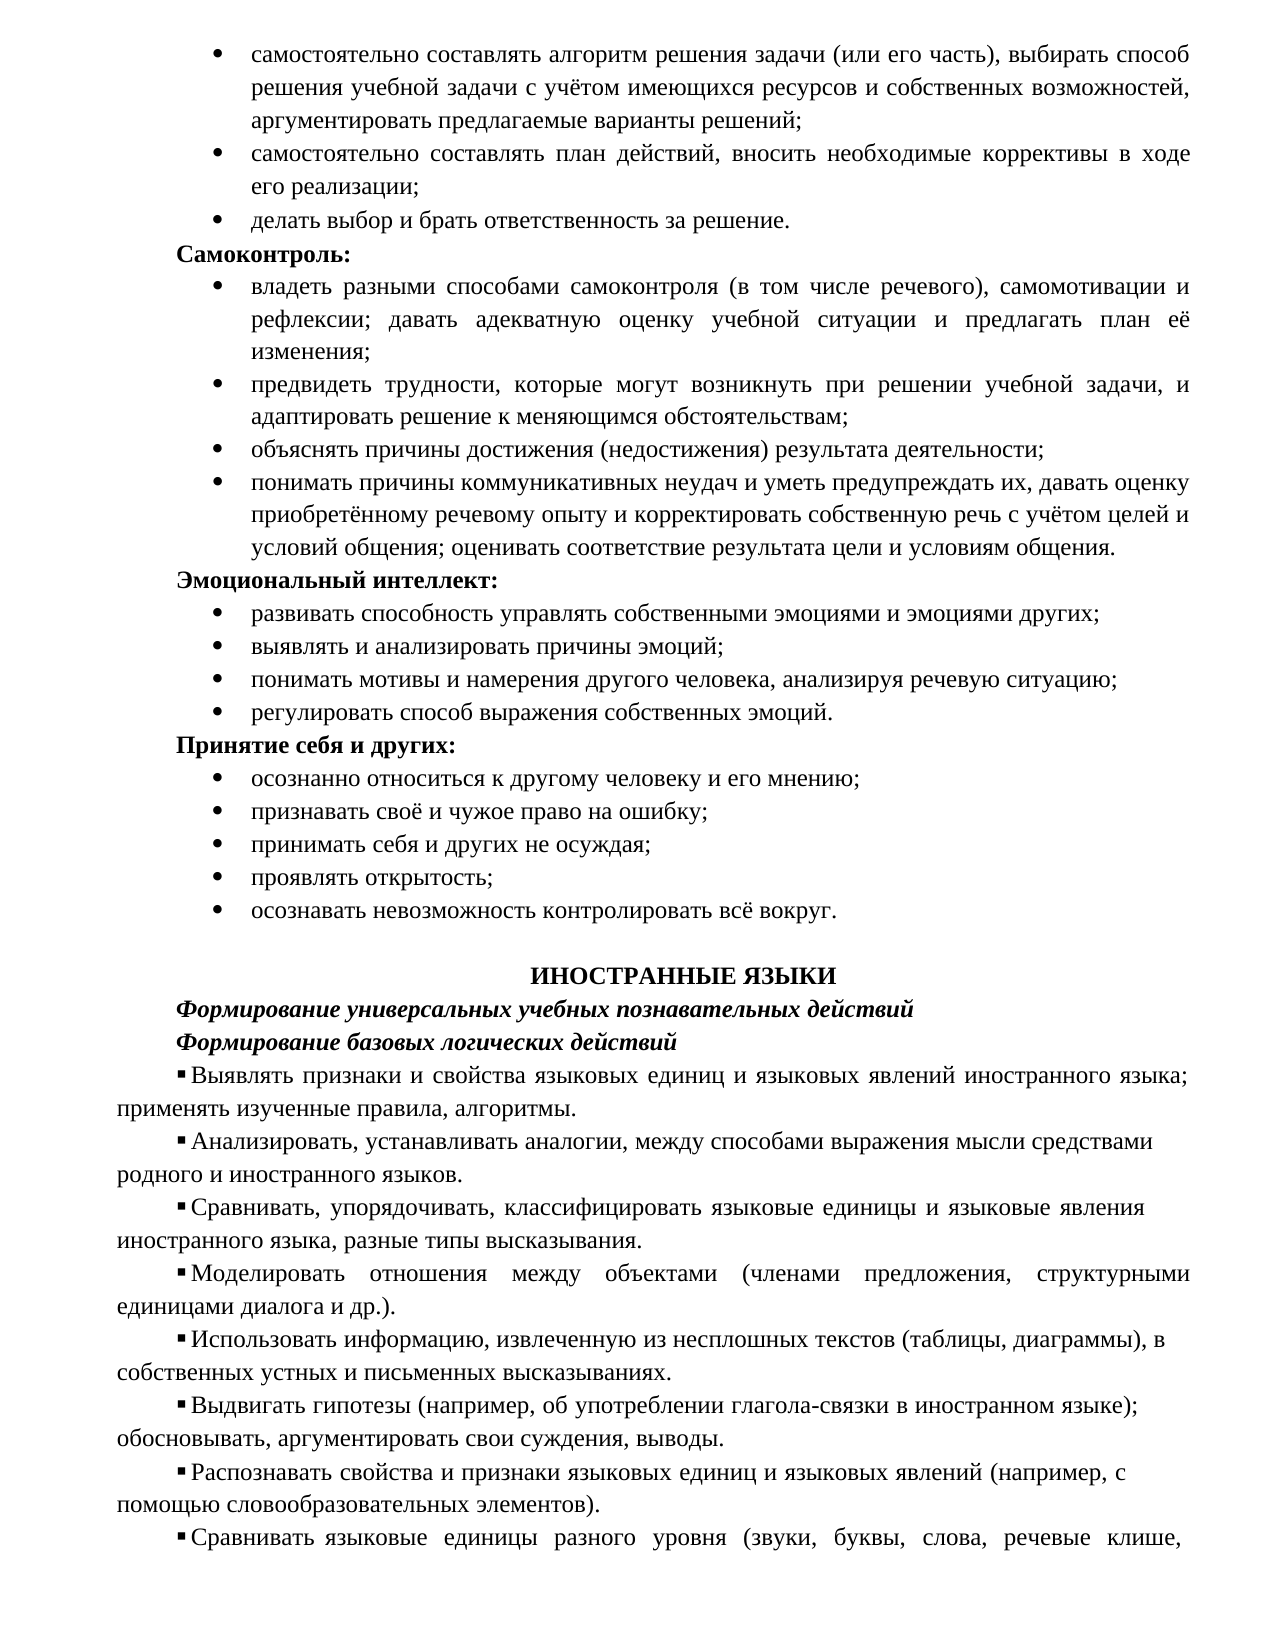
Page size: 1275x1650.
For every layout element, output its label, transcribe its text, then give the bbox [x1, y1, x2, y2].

list выявлять и анализировать причины эмоций; [213, 631, 1223, 659]
list Выдвигать гипотезы (например, об употреблении глагола-связки в иностранном языке); обосновывать, аргументировать свои суждения, выводы. [117, 1391, 1191, 1452]
list Моделировать отношения между объектами (членами предложения, структурными единицами диалога и др.). [117, 1258, 1191, 1320]
list самостоятельно составлять алгоритм решения задачи (или его часть), выбирать способ решения учебной задачи с учётом имеющихся ресурсов и собственных возможностей, аргументировать предлагаемые варианты решений; [213, 39, 1190, 134]
subtitle Эмоциональный интеллект: [176, 565, 1223, 594]
subtitle Самоконтроль: [176, 239, 1223, 267]
list владеть разными способами самоконтроля (в том числе речевого), самомотивации и рефлексии; давать адекватную оценку учебной ситуации и предлагать план её изменения; [213, 271, 1190, 365]
list понимать причины коммуникативных неудач и уметь предупреждать их, давать оценку приобретённому речевому опыту и корректировать собственную речь с учётом целей и условий общения; оценивать соответствие результата цели и условиям общения. [213, 467, 1190, 561]
list принимать себя и других не осуждая; [213, 829, 1223, 857]
list осознавать невозможность контролировать всё вокруг. [213, 895, 1223, 923]
list делать выбор и брать ответственность за решение. [213, 204, 1223, 234]
list Использовать информацию, извлеченную из несплошных текстов (таблицы, диаграммы), в собственных устных и письменных высказываниях. [117, 1324, 1190, 1386]
list Анализировать, устанавливать аналогии, между способами выражения мысли средствами родного и иностранного языков. [117, 1126, 1190, 1188]
list регулировать способ выражения собственных эмоций. [213, 697, 1223, 726]
list признавать своё и чужое право на ошибку; [213, 796, 1223, 824]
subtitle Принятие себя и других: [176, 730, 1223, 759]
subtitle ИНОСТРАННЫЕ ЯЗЫКИ [202, 961, 1164, 990]
list осознанно относиться к другому человеку и его мнению; [213, 763, 1223, 792]
subtitle Формирование универсальных учебных познавательных действий Формирование базовых логических действий [176, 994, 984, 1056]
list Сравнивать, упорядочивать, классифицировать языковые единицы и языковые явления иностранного языка, разные типы высказывания. [117, 1192, 1190, 1254]
list предвидеть трудности, которые могут возникнуть при решении учебной задачи, и адаптировать решение к меняющимся обстоятельствам; [213, 369, 1190, 430]
list Выявлять признаки и свойства языковых единиц и языковых явлений иностранного языка; применять изученные правила, алгоритмы. [117, 1060, 1190, 1122]
list объяснять причины достижения (недостижения) результата деятельности; [213, 434, 1223, 463]
list Сравнивать языковые единицы разного уровня (звуки, буквы, слова, речевые клише, [176, 1523, 1223, 1551]
list понимать мотивы и намерения другого человека, анализируя речевую ситуацию; [213, 664, 1223, 692]
list Распознавать свойства и признаки языковых единиц и языковых явлений (например, с помощью словообразовательных элементов). [117, 1457, 1190, 1518]
list развивать способность управлять собственными эмоциями и эмоциями других; [213, 598, 1223, 627]
list самостоятельно составлять план действий, вносить необходимые коррективы в ходе его реализации; [213, 138, 1191, 200]
list проявлять открытость; [213, 862, 1223, 891]
